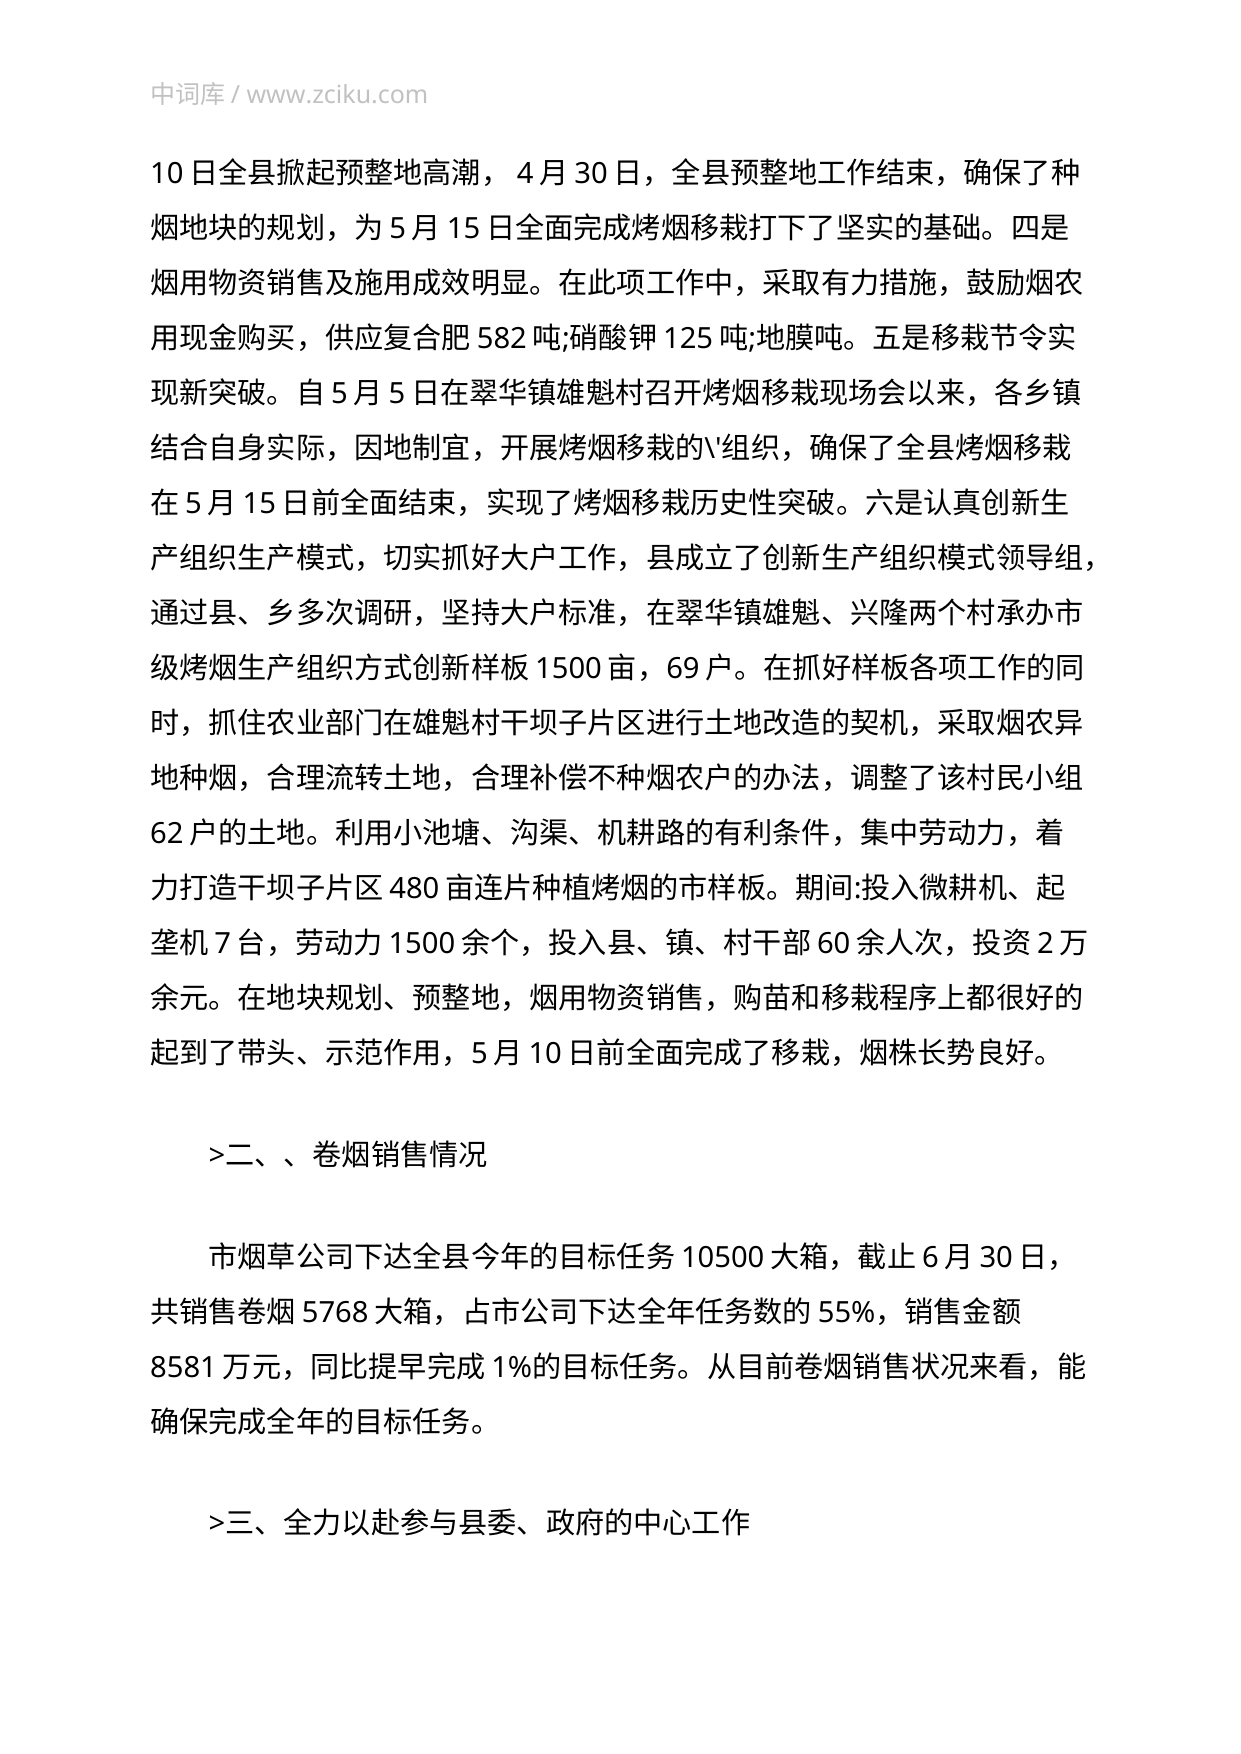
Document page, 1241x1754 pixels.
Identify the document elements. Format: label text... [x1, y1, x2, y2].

text >三、全力以赴参与县委、政府的中心工作 [150, 1500, 1090, 1542]
text >二、、卷烟销售情况 [150, 1131, 1090, 1174]
text 市烟草公司下达全县今年的目标任务10500大箱，截止6月30日，共销售卷烟5768大箱，占市公司下达全年任务数的55%，销售金额8581万元，同比提早完成1%的目标任务。从目前卷烟销售状况来看，能确保完成全年的目标任务。 [150, 1233, 1090, 1441]
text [150, 150, 1090, 1072]
